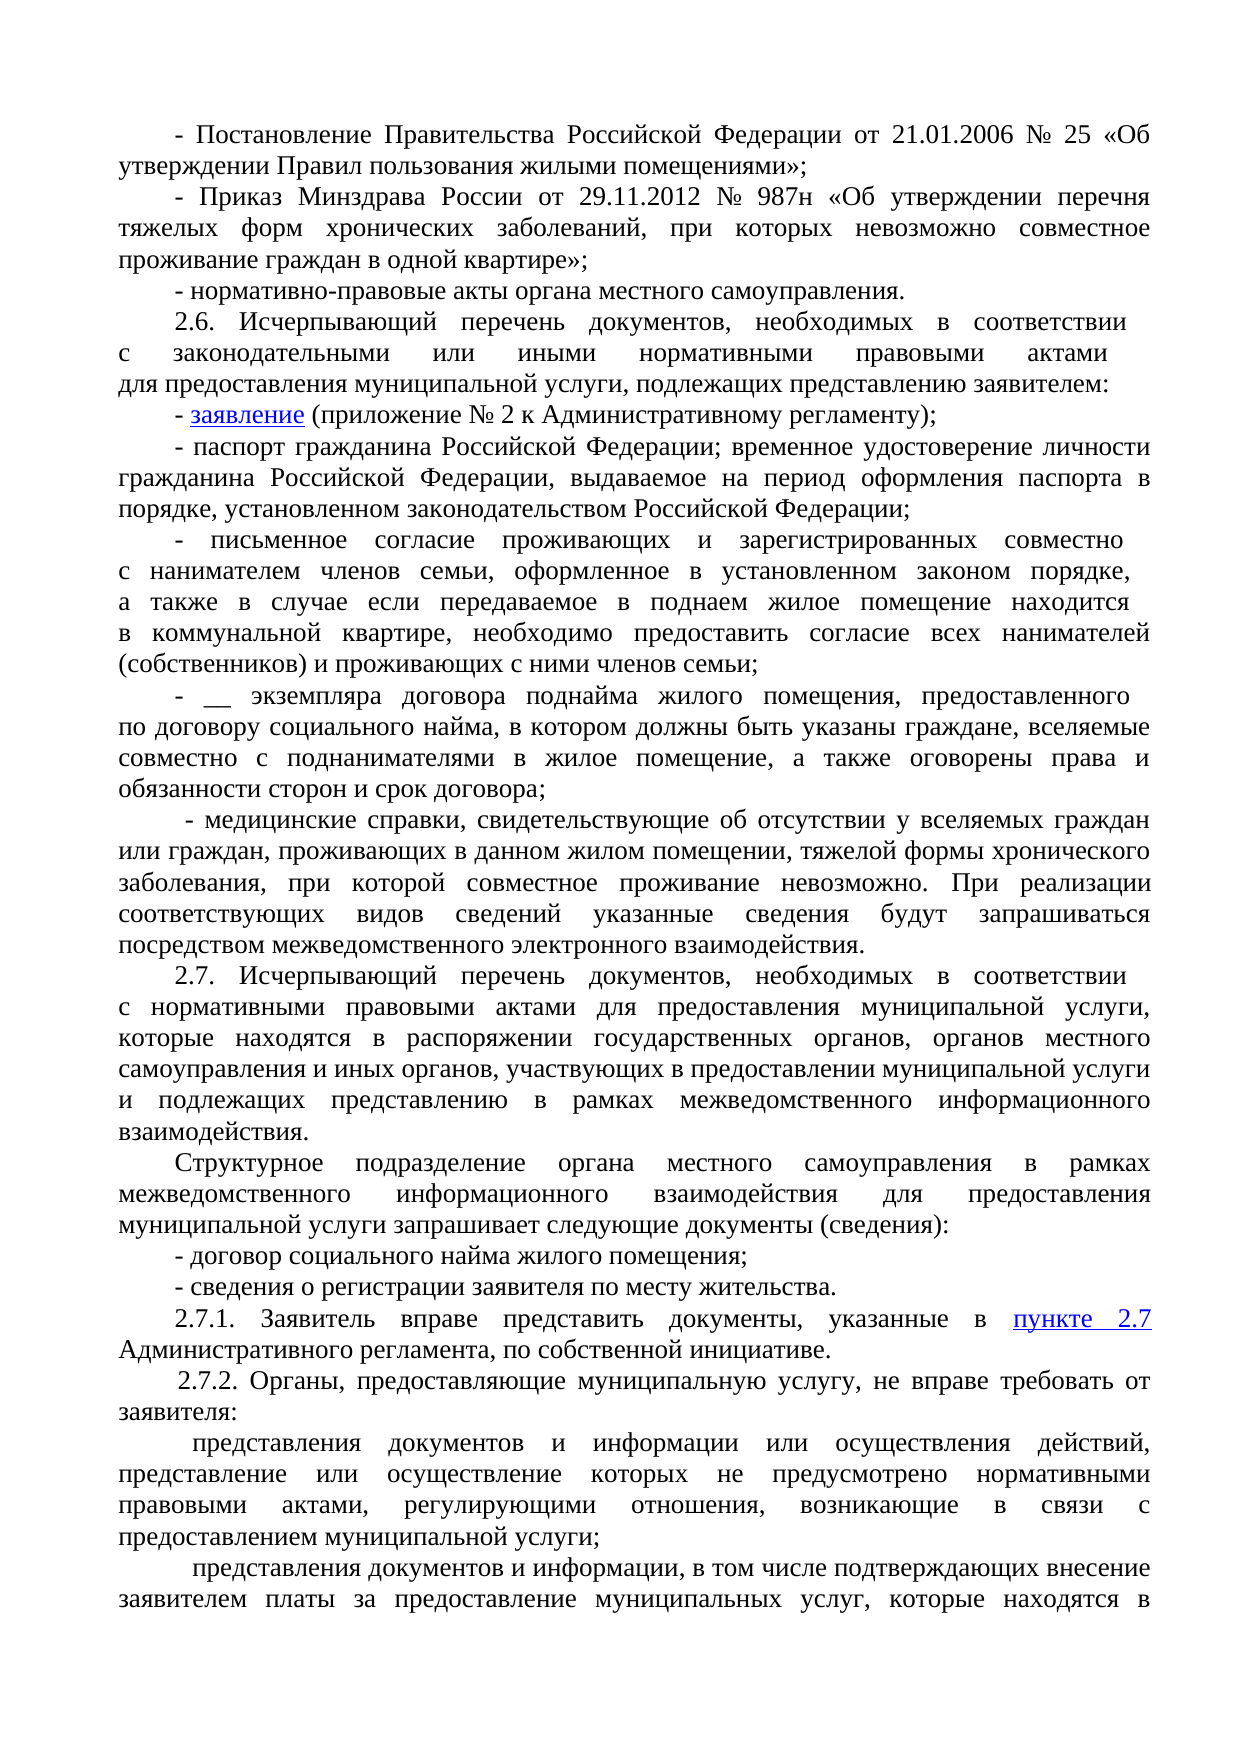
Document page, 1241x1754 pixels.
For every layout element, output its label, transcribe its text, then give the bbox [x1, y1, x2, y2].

text - Постановление Правительства Российской Федерации от 21.01.2006 № 25 «Об утверждении Правил пользования жилыми помещениями»; [118, 118, 1152, 180]
text Структурное подразделение органа местного самоуправления в рамках межведомственного информационного взаимодействия для предоставления муниципальной услуги запрашивает следующие документы (сведения): [118, 1146, 1152, 1239]
text - письменное согласие проживающих и зарегистрированных совместно с нанимателем членов семьи, оформленное в установленном законом порядке, а также в случае если передаваемое в поднаем жилое помещение находится в коммунальной квартире, необходимо предоставить согласие всех нанимателей (собственников) и проживающих с ними членов семьи; [118, 523, 1152, 679]
text - нормативно-правовые акты органа местного самоуправления. [118, 274, 1152, 305]
text 2.7.1. Заявитель вправе представить документы, указанные в пункте 2.7 Административного регламента, по собственной инициативе. [118, 1302, 1152, 1364]
text представления документов и информации или осуществления действий, представление или осуществление которых не предусмотрено нормативными правовыми актами, регулирующими отношения, возникающие в связи с предоставлением муниципальной услуги; [118, 1426, 1152, 1551]
text 2.7. Исчерпывающий перечень документов, необходимых в соответствии с нормативными правовыми актами для предоставления муниципальной услуги, которые находятся в распоряжении государственных органов, органов местного самоуправления и иных органов, участвующих в предоставлении муниципальной услуги и подлежащих представлению в рамках межведомственного информационного взаимодействия. [118, 959, 1152, 1146]
text - Приказ Минздрава России от 29.11.2012 № 987н «Об утверждении перечня тяжелых форм хронических заболеваний, при которых невозможно совместное проживание граждан в одной квартире»; [118, 180, 1152, 274]
text 2.6. Исчерпывающий перечень документов, необходимых в соответствии с законодательными или иными нормативными правовыми актами для предоставления муниципальной услуги, подлежащих представлению заявителем: [118, 305, 1152, 398]
text - сведения о регистрации заявителя по месту жительства. [118, 1271, 1152, 1302]
text - медицинские справки, свидетельствующие об отсутствии у вселяемых граждан или граждан, проживающих в данном жилом помещении, тяжелой формы хронического заболевания, при которой совместное проживание невозможно. При реализации соответствующих видов сведений указанные сведения будут запрашиваться посредством межведомственного электронного взаимодействия. [118, 803, 1152, 959]
text - заявление (приложение № 2 к Административному регламенту); [118, 398, 1152, 429]
text - паспорт гражданина Российской Федерации; временное удостоверение личности гражданина Российской Федерации, выдаваемое на период оформления паспорта в порядке, установленном законодательством Российской Федерации; [118, 429, 1152, 523]
text - __ экземпляра договора поднайма жилого помещения, предоставленного по договору социального найма, в котором должны быть указаны граждане, вселяемые совместно с поднанимателями в жилое помещение, а также оговорены права и обязанности сторон и срок договора; [118, 679, 1152, 803]
text 2.7.2. Органы, предоставляющие муниципальную услугу, не вправе требовать от заявителя: [118, 1364, 1152, 1426]
text - договор социального найма жилого помещения; [118, 1239, 1152, 1271]
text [118, 1551, 1152, 1613]
